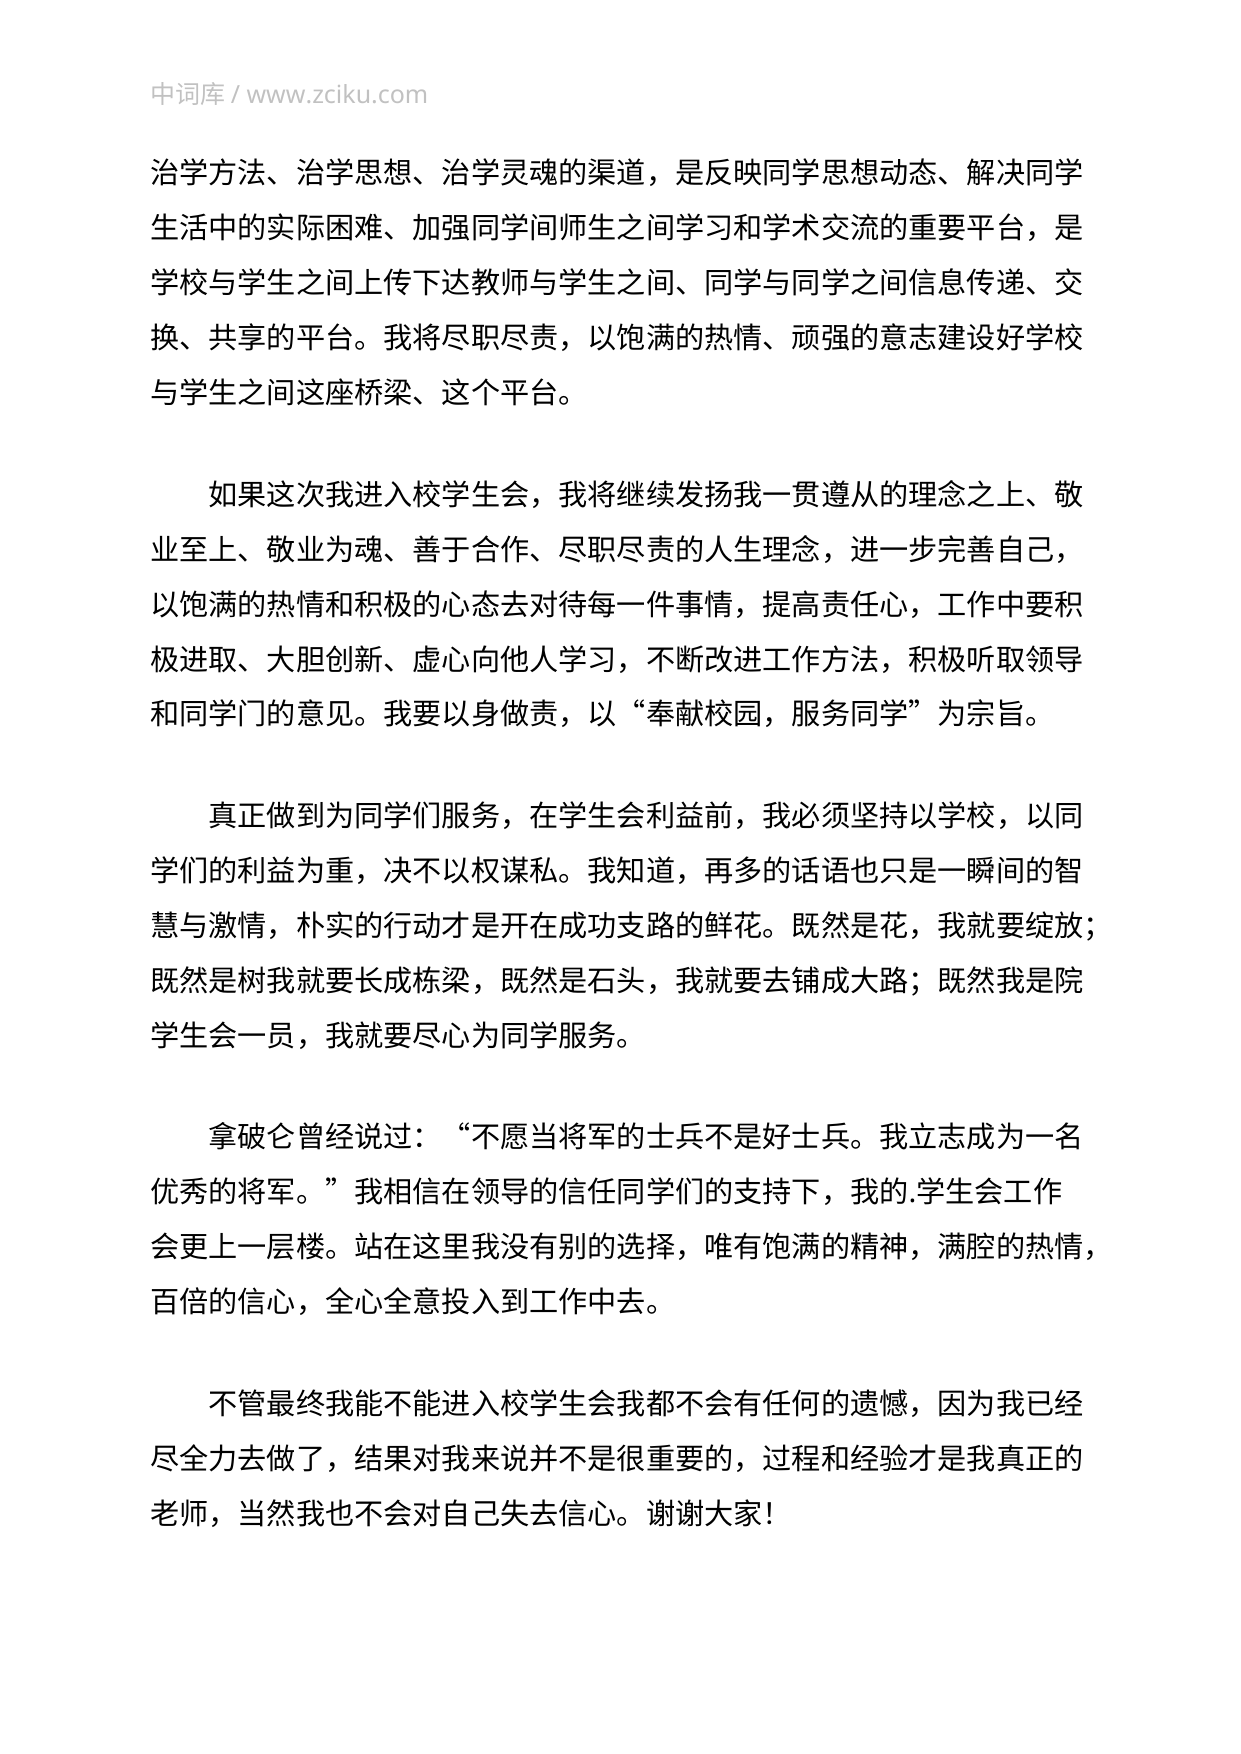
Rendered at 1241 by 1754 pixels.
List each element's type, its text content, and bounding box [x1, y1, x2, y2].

text 真正做到为同学们服务，在学生会利益前，我必须坚持以学校，以同学们的利益为重，决不以权谋私。我知道，再多的话语也只是一瞬间的智慧与激情，朴实的行动才是开在成功支路的鲜花。既然是花，我就要绽放；既然是树我就要长成栋梁，既然是石头，我就要去铺成大路；既然我是院学生会一员，我就要尽心为同学服务。 [150, 793, 1090, 1054]
text 如果这次我进入校学生会，我将继续发扬我一贯遵从的理念之上、敬业至上、敬业为魂、善于合作、尽职尽责的人生理念，进一步完善自己，以饱满的热情和积极的心态去对待每一件事情，提高责任心，工作中要积极进取、大胆创新、虚心向他人学习，不断改进工作方法，积极听取领导和同学门的意见。我要以身做责，以“奉献校园，服务同学”为宗旨。 [150, 471, 1090, 733]
text 不管最终我能不能进入校学生会我都不会有任何的遗憾，因为我已经尽全力去做了，结果对我来说并不是很重要的，过程和经验才是我真正的老师，当然我也不会对自己失去信心。谢谢大家！ [150, 1381, 1090, 1533]
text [150, 150, 1090, 412]
text 拿破仑曾经说过：“不愿当将军的士兵不是好士兵。我立志成为一名优秀的将军。”我相信在领导的信任同学们的支持下，我的.学生会工作会更上一层楼。站在这里我没有别的选择，唯有饱满的精神，满腔的热情，百倍的信心，全心全意投入到工作中去。 [150, 1114, 1090, 1321]
